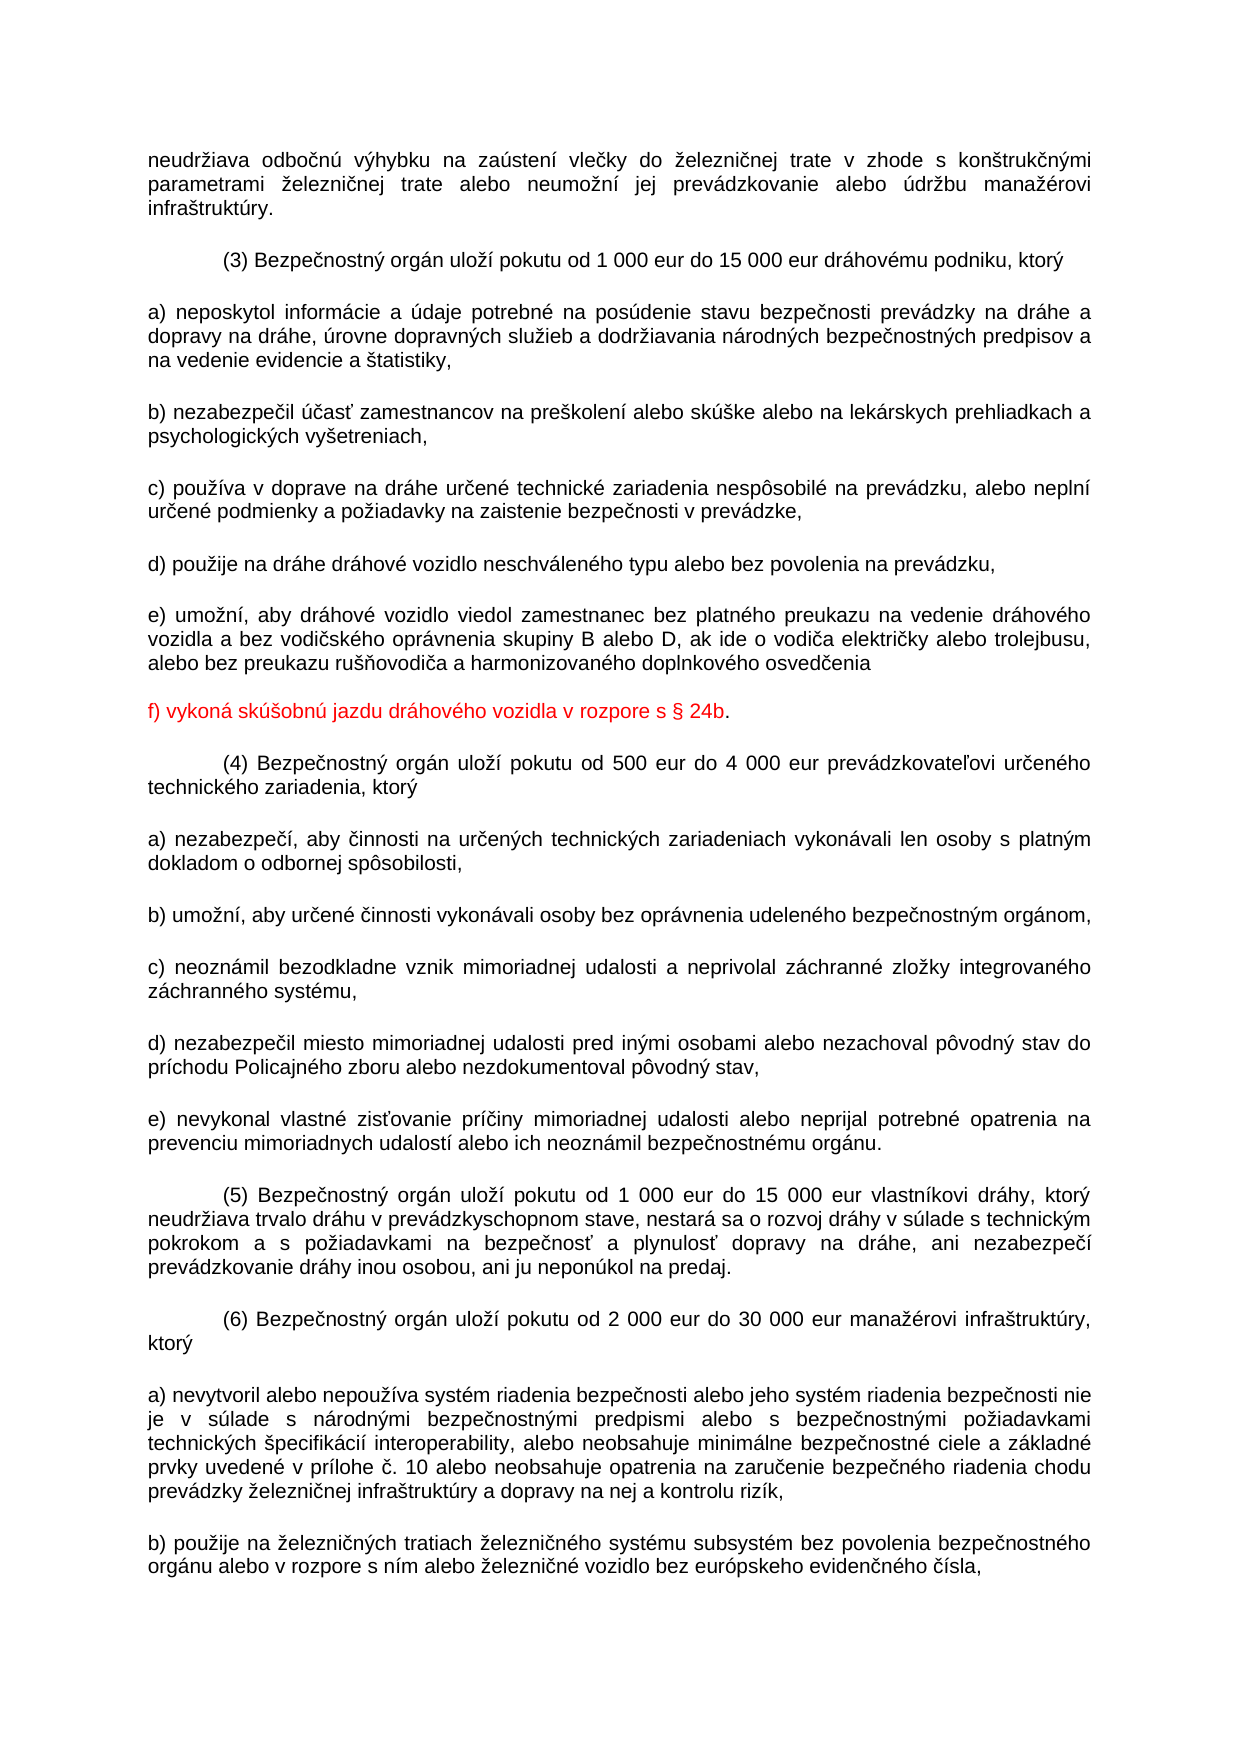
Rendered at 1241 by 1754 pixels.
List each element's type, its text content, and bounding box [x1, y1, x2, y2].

text c) používa v doprave na dráhe určené technické zariadenia nespôsobilé na prevádzku, alebo neplní určené podmienky a požiadavky na zaistenie bezpečnosti v prevádzke, [148, 475, 1092, 523]
text (4) Bezpečnostný orgán uloží pokutu od 500 eur do 4 000 eur prevádzkovateľovi určeného technického zariadenia, ktorý [148, 751, 1092, 799]
text (6) Bezpečnostný orgán uloží pokutu od 2 000 eur do 30 000 eur manažérovi infraštruktúry, ktorý [148, 1307, 1092, 1354]
text e) umožní, aby dráhové vozidlo viedol zamestnanec bez platného preukazu na vedenie dráhového vozidla a bez vodičského oprávnenia skupiny B alebo D, ak ide o vodiča električky alebo trolejbusu, alebo bez preukazu rušňovodiča a harmonizovaného doplnkového osvedčenia [148, 603, 1092, 675]
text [148, 148, 1092, 219]
text c) neoznámil bezodkladne vznik mimoriadnej udalosti a neprivolal záchranné zložky integrovaného záchranného systému, [148, 955, 1092, 1003]
text a) nezabezpečí, aby činnosti na určených technických zariadeniach vykonávali len osoby s platným dokladom o odbornej spôsobilosti, [148, 827, 1092, 875]
text d) nezabezpečil miesto mimoriadnej udalosti pred inými osobami alebo nezachoval pôvodný stav do príchodu Policajného zboru alebo nezdokumentoval pôvodný stav, [148, 1031, 1092, 1079]
text (3) Bezpečnostný orgán uloží pokutu od 1 000 eur do 15 000 eur dráhovému podniku, ktorý [148, 248, 1092, 272]
text d) použije na dráhe dráhové vozidlo neschváleného typu alebo bez povolenia na prevádzku, [148, 551, 1092, 575]
text (5) Bezpečnostný orgán uloží pokutu od 1 000 eur do 15 000 eur vlastníkovi dráhy, ktorý neudržiava trvalo dráhu v prevádzkyschopnom stave, nestará sa o rozvoj dráhy v súlade s technickým pokrokom a s požiadavkami na bezpečnosť a plynulosť dopravy na dráhe, ani nezabezpečí prevádzkovanie dráhy inou osobou, ani ju neponúkol na predaj. [148, 1183, 1092, 1279]
text b) umožní, aby určené činnosti vykonávali osoby bez oprávnenia udeleného bezpečnostným orgánom, [148, 903, 1092, 927]
text a) neposkytol informácie a údaje potrebné na posúdenie stavu bezpečnosti prevádzky na dráhe a dopravy na dráhe, úrovne dopravných služieb a dodržiavania národných bezpečnostných predpisov a na vedenie evidencie a štatistiky, [148, 299, 1092, 371]
text f) vykoná skúšobnú jazdu dráhového vozidla v rozpore s § 24b. [148, 699, 1092, 723]
text a) nevytvoril alebo nepoužíva systém riadenia bezpečnosti alebo jeho systém riadenia bezpečnosti nie je v súlade s národnými bezpečnostnými predpismi alebo s bezpečnostnými požiadavkami technických špecifikácií interoperability, alebo neobsahuje minimálne bezpečnostné ciele a základné prvky uvedené v prílohe č. 10 alebo neobsahuje opatrenia na zaručenie bezpečného riadenia chodu prevádzky železničnej infraštruktúry a dopravy na nej a kontrolu rizík, [148, 1383, 1092, 1502]
text b) použije na železničných tratiach železničného systému subsystém bez povolenia bezpečnostného orgánu alebo v rozpore s ním alebo železničné vozidlo bez európskeho evidenčného čísla, [148, 1530, 1092, 1578]
text b) nezabezpečil účasť zamestnancov na preškolení alebo skúške alebo na lekárskych prehliadkach a psychologických vyšetreniach, [148, 399, 1092, 447]
text e) nevykonal vlastné zisťovanie príčiny mimoriadnej udalosti alebo neprijal potrebné opatrenia na prevenciu mimoriadnych udalostí alebo ich neoznámil bezpečnostnému orgánu. [148, 1107, 1092, 1155]
